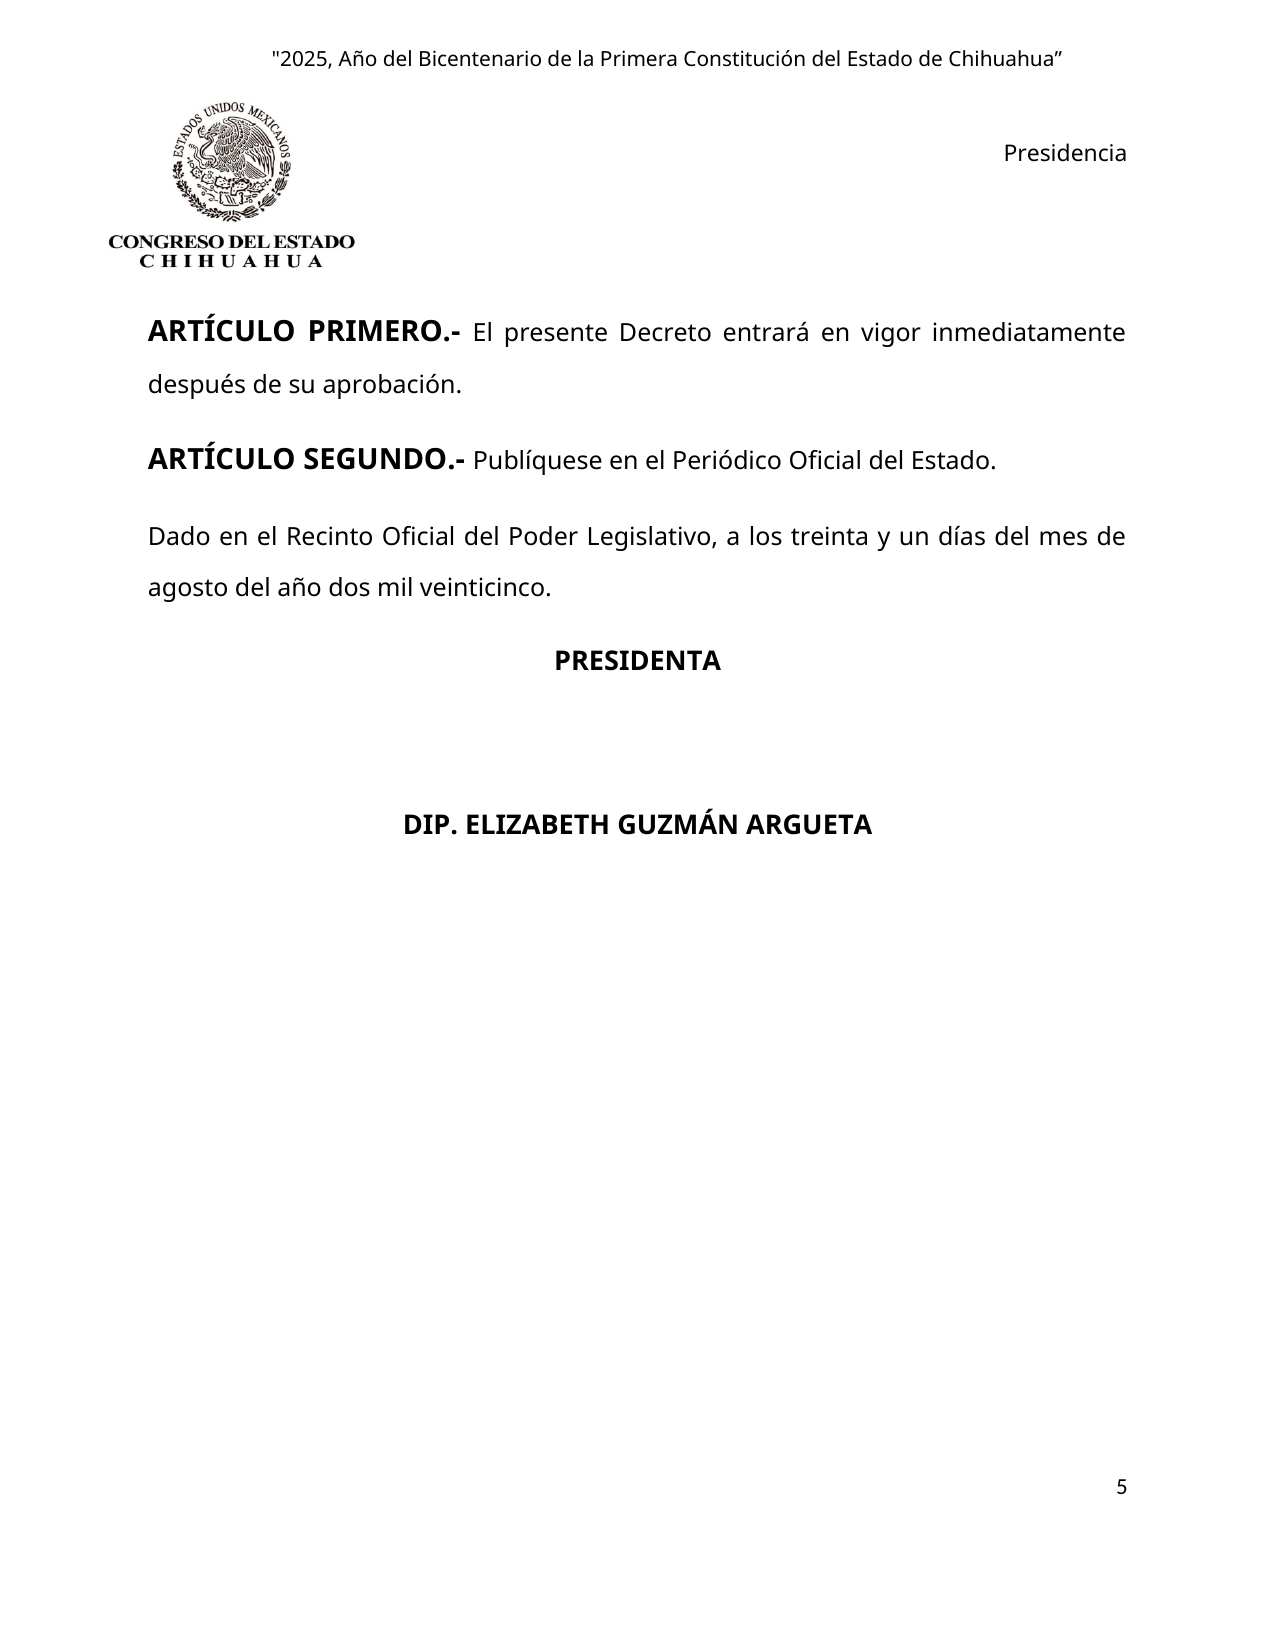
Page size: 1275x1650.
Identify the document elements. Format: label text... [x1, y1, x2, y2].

text ARTÍCULO PRIMERO.- El presente Decreto entrará en vigor inmediatamente después de su aprobación. [148, 310, 1127, 401]
text DIP. ELIZABETH GUZMÁN ARGUETA [148, 805, 1127, 842]
picture [94, 93, 364, 282]
text Dado en el Recinto Oficial del Poder Legislativo, a los treinta y un días del mes de agosto del año dos mil veinticinco. [148, 519, 1127, 604]
subtitle PRESIDENTA [177, 642, 1098, 679]
text ARTÍCULO SEGUNDO.- Publíquese en el Periódico Oficial del Estado. [148, 439, 1127, 478]
